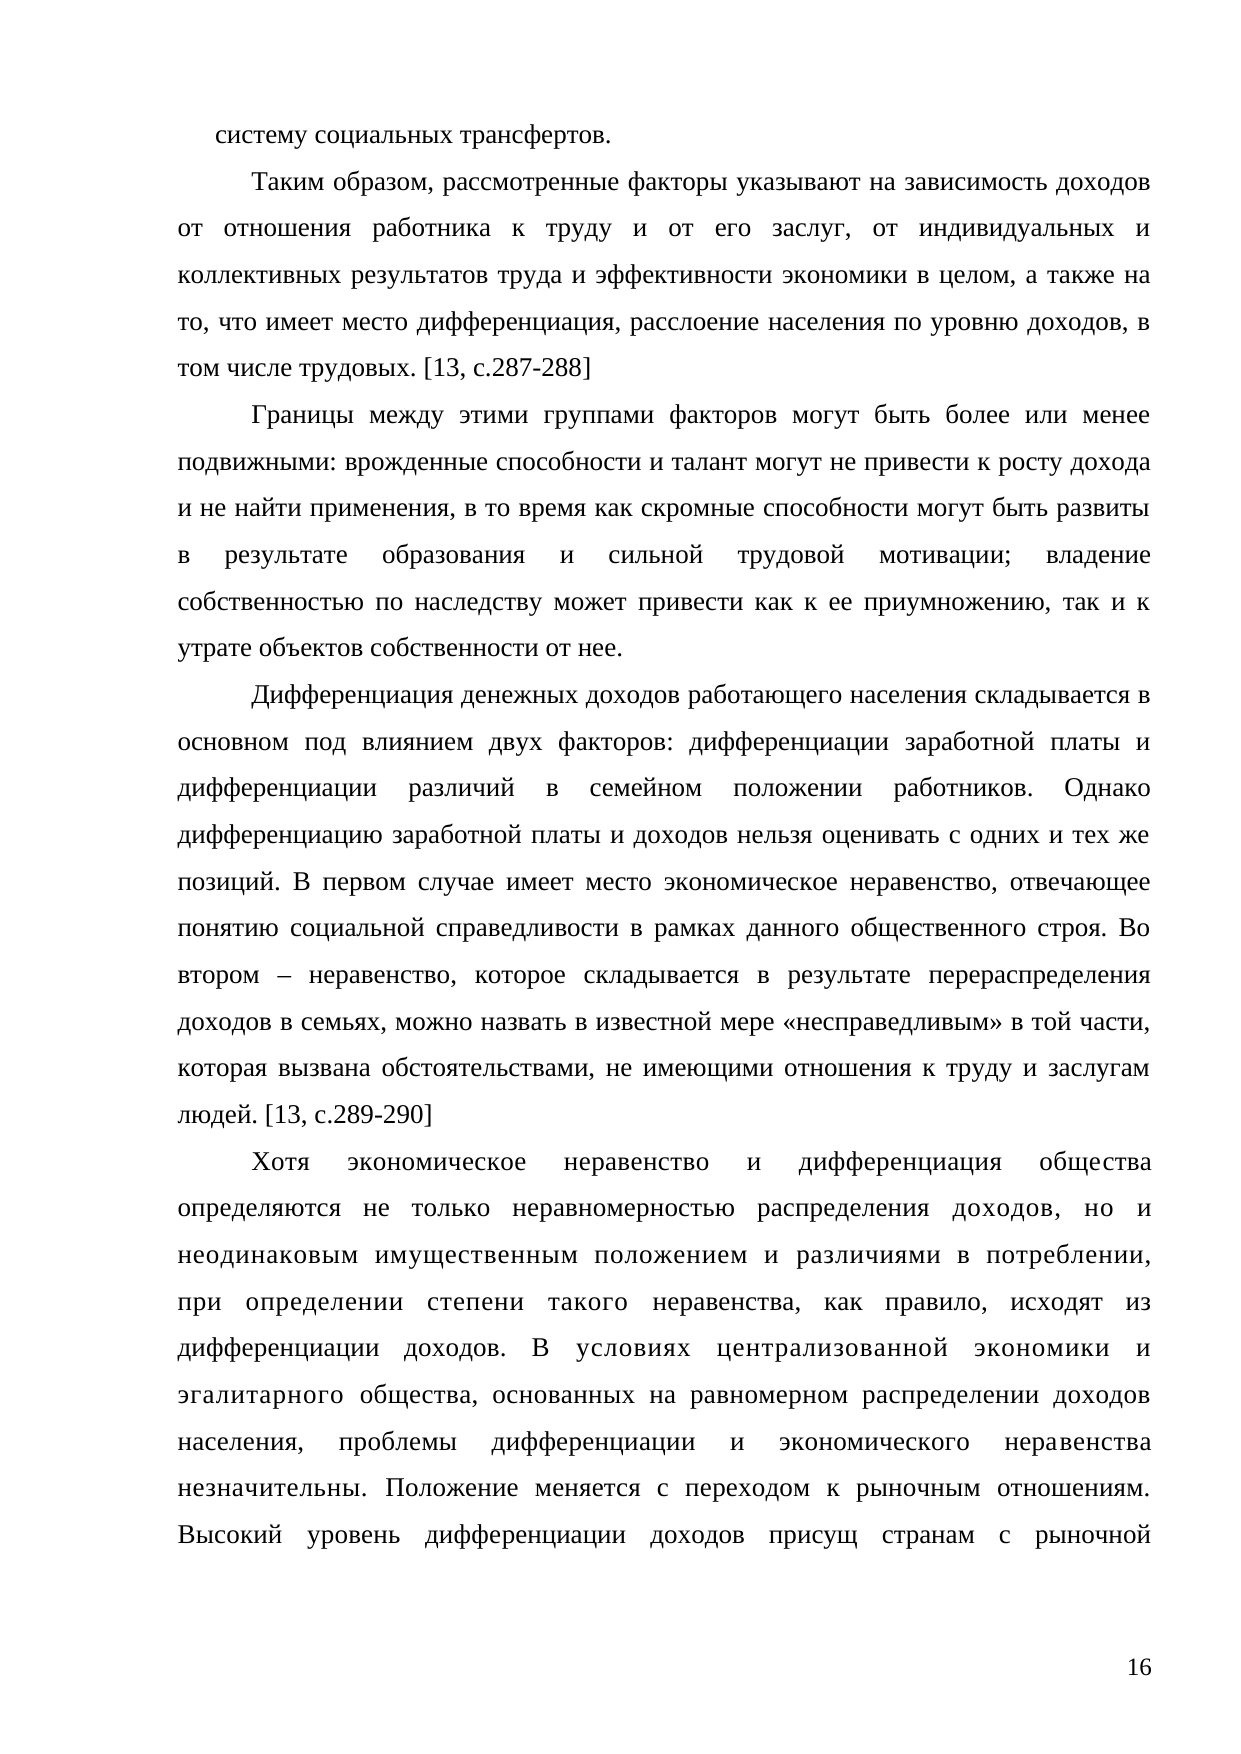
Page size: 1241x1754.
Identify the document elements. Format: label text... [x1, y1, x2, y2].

text Дифференциация денежных доходов работающего населения складывается в основном под влиянием двух факторов: дифференциации заработной платы и дифференциации различий в семейном положении работников. Однако дифференциацию заработной платы и доходов нельзя оценивать с одних и тех же позиций. В первом случае имеет место экономическое неравенство, отвечающее понятию социальной справедливости в рамках данного общественного строя. Во втором – неравенство, которое складывается в результате перераспределения доходов в семьях, можно назвать в известной мере «несправедливым» в той части, которая вызвана обстоятельствами, не имеющими отношения к труду и заслугам людей. [13, с.289-290] [177, 678, 1152, 1129]
text Границы между этими группами факторов могут быть более или менее подвижными: врожденные способности и талант могут не привести к росту дохода и не найти применения, в то время как скромные способности могут быть развиты в результате образования и сильной трудовой мотивации; владение собственностью по наследству может привести как к ее приумножению, так и к утрате объектов собственности от нее. [177, 398, 1152, 663]
text Таким образом, рассмотренные факторы указывают на зависимость доходов от отношения работника к труду и от его заслуг, от индивидуальных и коллективных результатов труда и эффективности экономики в целом, а также на то, что имеет место дифференциация, расслоение населения по уровню доходов, в том числе трудовых. [13, с.287-288] [177, 165, 1152, 383]
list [177, 118, 1152, 149]
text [177, 1145, 1152, 1549]
